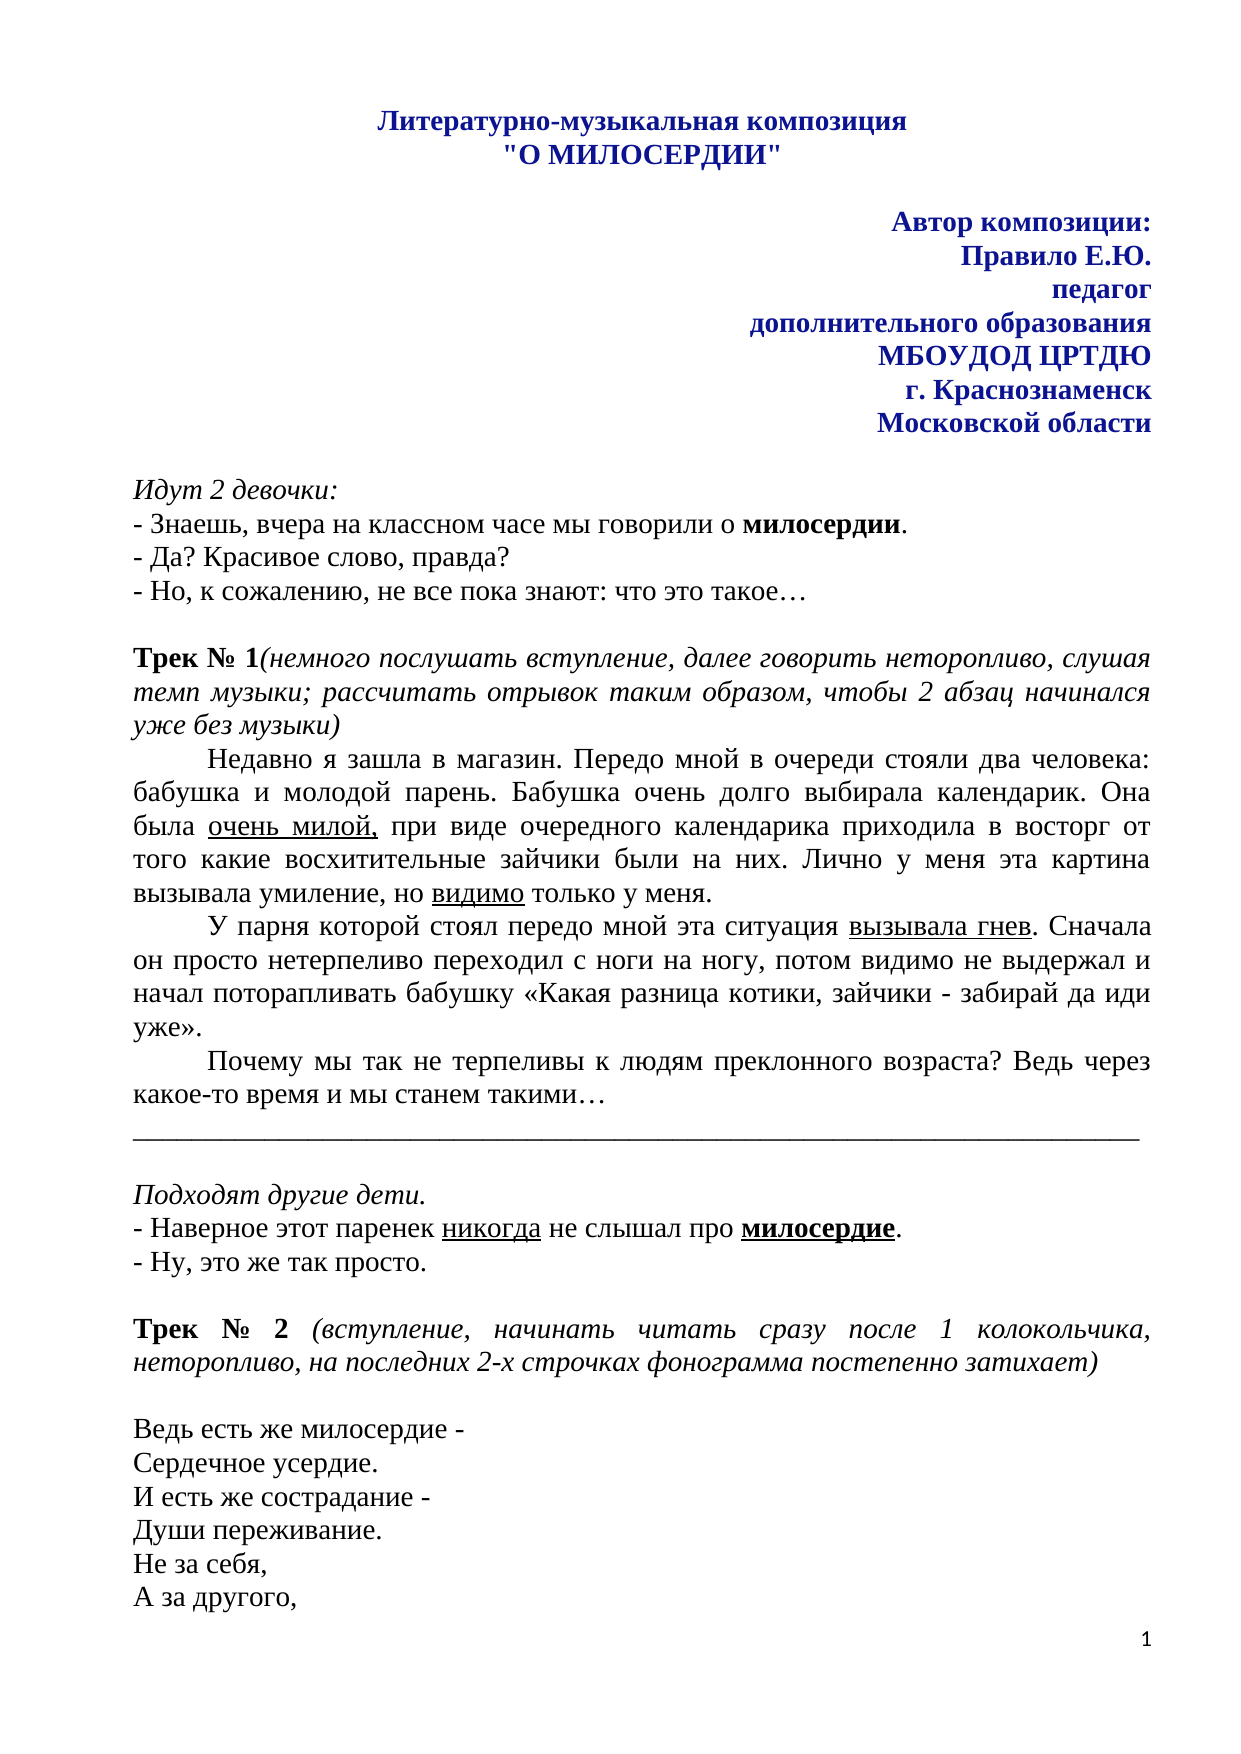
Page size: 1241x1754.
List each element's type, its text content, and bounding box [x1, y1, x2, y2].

text Почему мы так не терпеливы к людям преклонного возраста? Ведь через какое-то время и мы станем такими… [133, 1043, 1152, 1110]
text _____________________________________________________________________ [133, 1110, 1152, 1143]
text - Ну, это же так просто. [133, 1244, 1152, 1277]
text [133, 1412, 1156, 1613]
text педагог [133, 271, 1152, 305]
text дополнительного образования [133, 305, 1152, 338]
text Подходят другие дети. [133, 1177, 1152, 1210]
text У парня которой стоял передо мной эта ситуация вызывала гнев. Сначала он просто нетерпеливо переходил с ноги на ногу, потом видимо не выдержал и начал поторапливать бабушку «Какая разница котики, зайчики - забирай да иди уже». [133, 908, 1152, 1043]
text Идут 2 девочки: [133, 472, 1152, 506]
text - Да? Красивое слово, правда? [133, 539, 1152, 573]
text Трек № 1(немного послушать вступление, далее говорить неторопливо, слушая темп музыки; рассчитать отрывок таким образом, чтобы 2 абзац начинался уже без музыки) [133, 640, 1152, 741]
text Трек № 2 (вступление, начинать читать сразу после 1 колокольчика, неторопливо, на последних 2-х строчках фонограмма постепенно затихает) [133, 1311, 1152, 1378]
text г. Краснознаменск [133, 372, 1152, 405]
text - Но, к сожалению, не все пока знают: что это такое… [133, 573, 1152, 607]
text Литературно-музыкальная композиция [133, 103, 1152, 137]
text Правило Е.Ю. [133, 238, 1152, 271]
text МБОУДОД ЦРТДЮ [133, 338, 1152, 372]
text - Наверное этот паренек никогда не слышал про милосердие. [133, 1210, 1152, 1244]
text Автор композиции: [133, 204, 1152, 238]
text Московской области [133, 405, 1152, 439]
text Недавно я зашла в магазин. Передо мной в очереди стояли два человека: бабушка и молодой парень. Бабушка очень долго выбирала календарик. Она была очень милой, при виде очередного календарика приходила в восторг от того какие восхитительные зайчики были на них. Лично у меня эта картина вызывала умиление, но видимо только у меня. [133, 741, 1152, 908]
text - Знаешь, вчера на классном часе мы говорили о милосердии. [133, 506, 1152, 539]
text "О МИЛОСЕРДИИ" [133, 137, 1152, 171]
